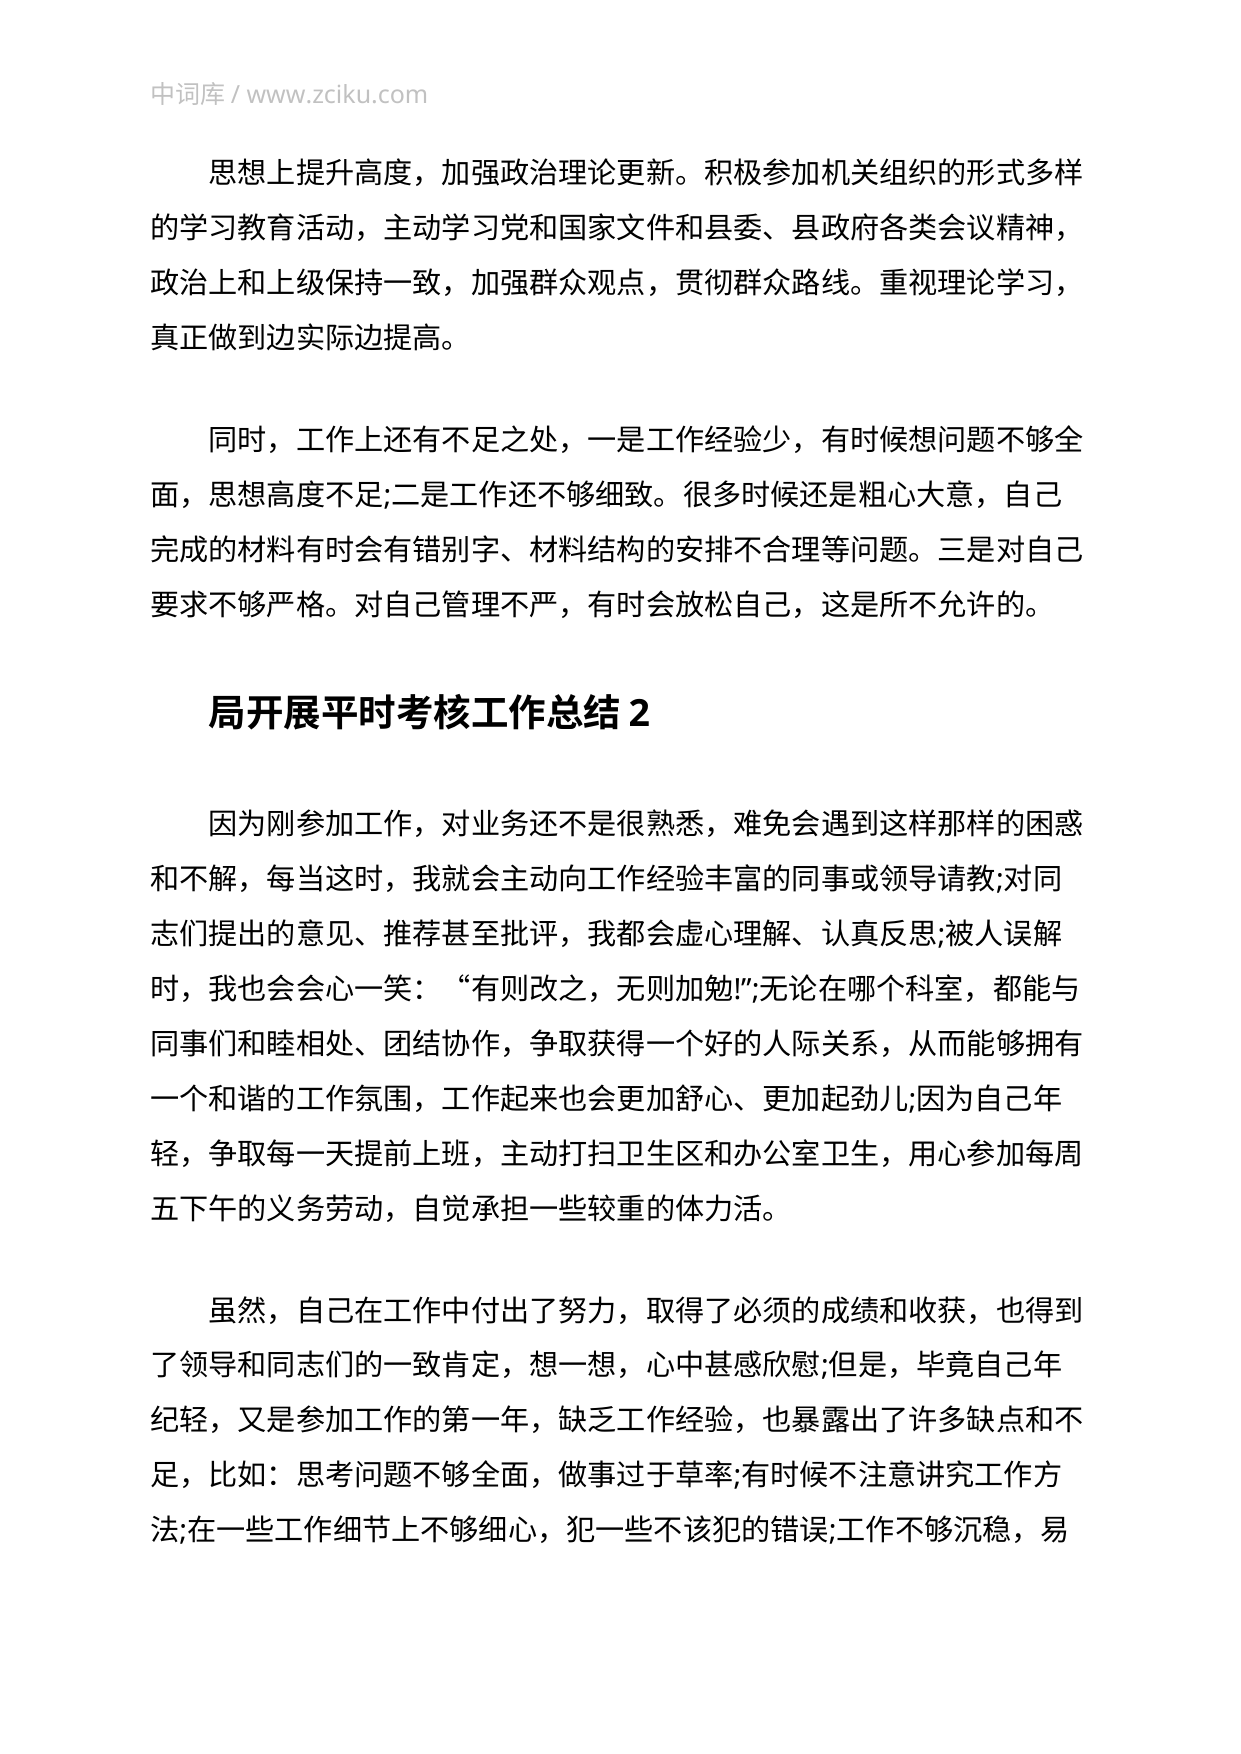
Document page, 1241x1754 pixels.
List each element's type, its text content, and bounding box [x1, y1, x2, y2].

text 因为刚参加工作，对业务还不是很熟悉，难免会遇到这样那样的困惑和不解，每当这时，我就会主动向工作经验丰富的同事或领导请教;对同志们提出的意见、推荐甚至批评，我都会虚心理解、认真反思;被人误解时，我也会会心一笑：“有则改之，无则加勉!”;无论在哪个科室，都能与同事们和睦相处、团结协作，争取获得一个好的人际关系，从而能够拥有一个和谐的工作氛围，工作起来也会更加舒心、更加起劲儿;因为自己年轻，争取每一天提前上班，主动打扫卫生区和办公室卫生，用心参加每周五下午的义务劳动，自觉承担一些较重的体力活。 [150, 801, 1090, 1228]
text 思想上提升高度，加强政治理论更新。积极参加机关组织的形式多样的学习教育活动，主动学习党和国家文件和县委、县政府各类会议精神，政治上和上级保持一致，加强群众观点，贯彻群众路线。重视理论学习，真正做到边实际边提高。 [150, 150, 1090, 357]
text 局开展平时考核工作总结2 [150, 683, 1090, 737]
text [150, 1287, 1090, 1549]
text 同时，工作上还有不足之处，一是工作经验少，有时候想问题不够全面，思想高度不足;二是工作还不够细致。很多时候还是粗心大意，自己完成的材料有时会有错别字、材料结构的安排不合理等问题。三是对自己要求不够严格。对自己管理不严，有时会放松自己，这是所不允许的。 [150, 416, 1090, 623]
